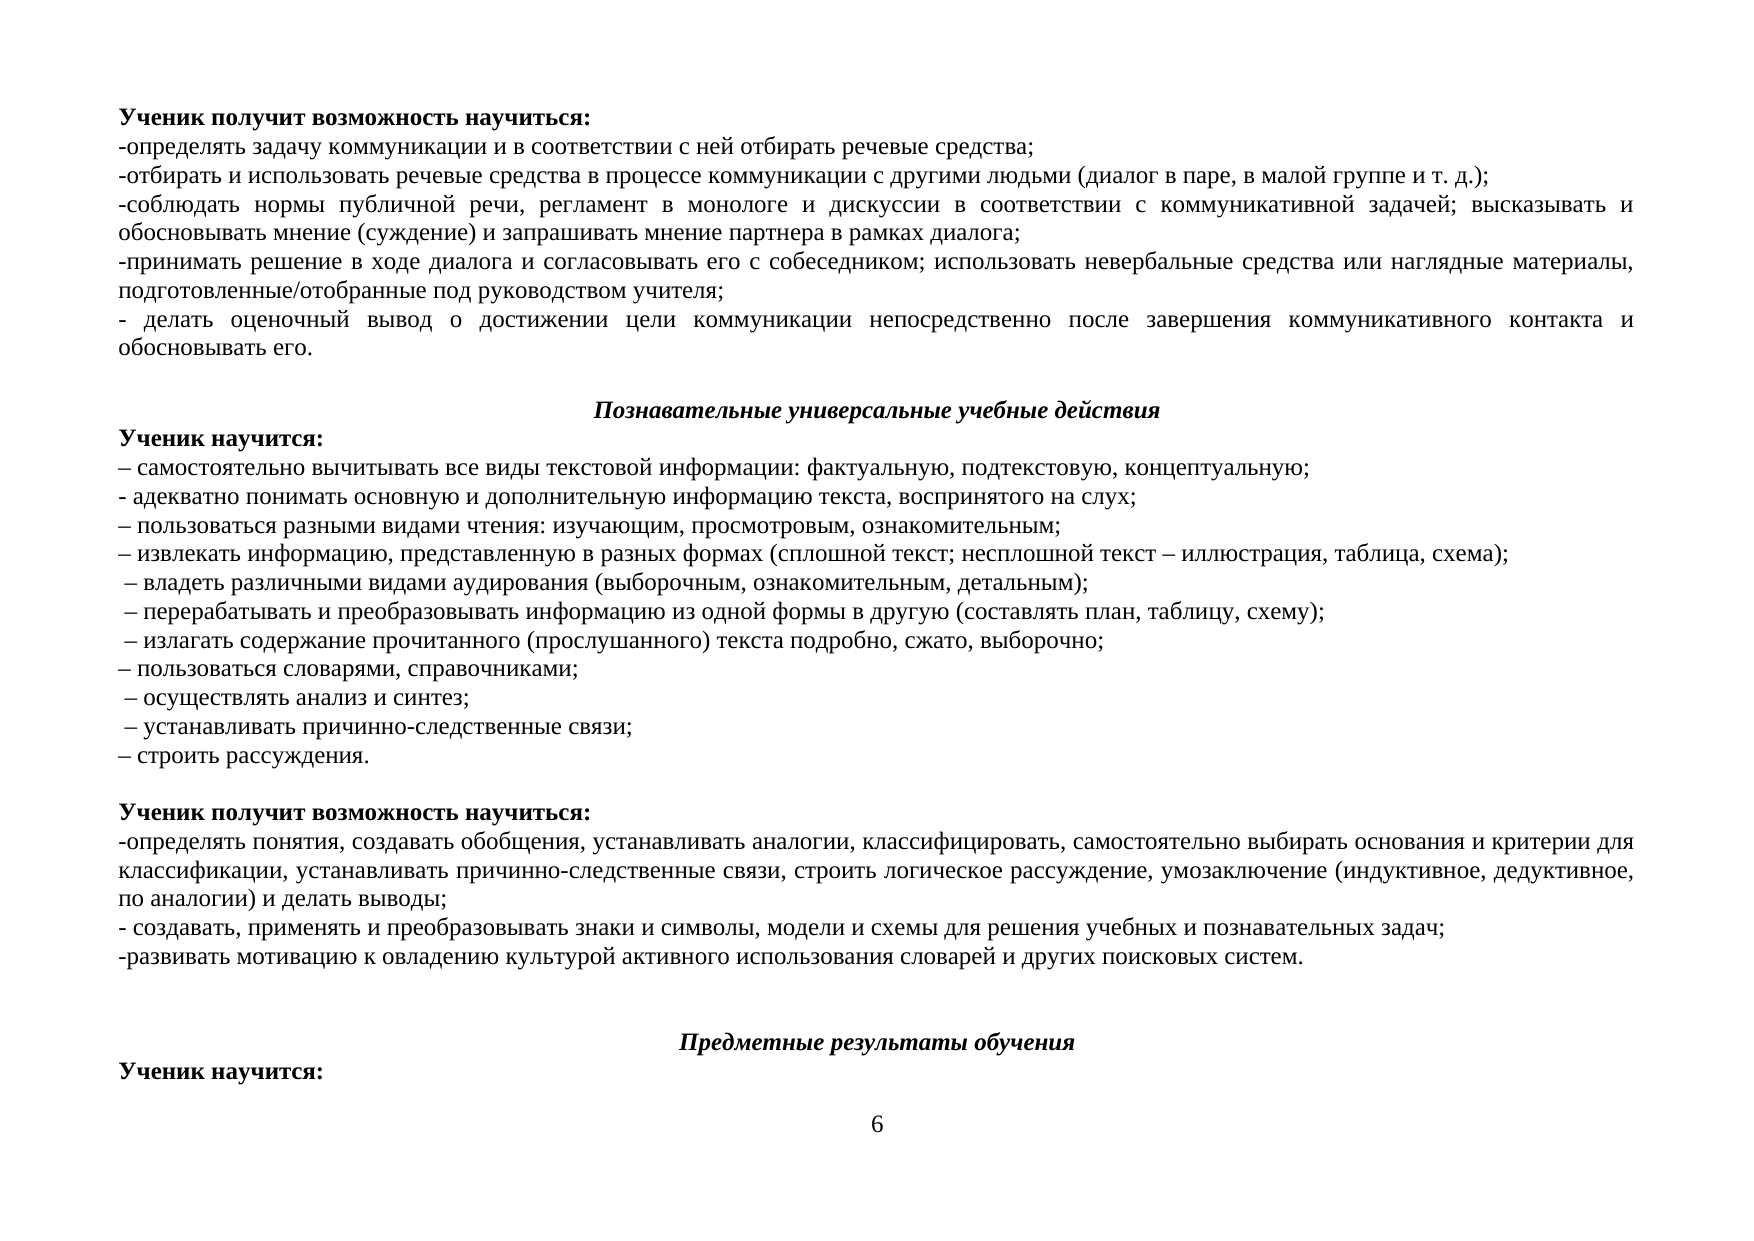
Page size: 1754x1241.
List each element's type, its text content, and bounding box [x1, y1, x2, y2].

text - создавать, применять и преобразовывать знаки и символы, модели и схемы для решения учебных и познавательных задач; [118, 912, 1636, 941]
text -отбирать и использовать речевые средства в процессе коммуникации с другими людьми (диалог в паре, в малой группе и т. д.); [118, 160, 1636, 189]
text – осуществлять анализ и синтез; [118, 682, 1636, 711]
text Ученик получит возможность научиться: [118, 797, 1636, 826]
text – перерабатывать и преобразовывать информацию из одной формы в другую (составлять план, таблицу, схему); [118, 596, 1636, 625]
text – излагать содержание прочитанного (прослушанного) текста подробно, сжато, выборочно; [118, 625, 1636, 653]
text – строить рассуждения. [118, 740, 1636, 768]
text Ученик получит возможность научиться: [118, 102, 1636, 131]
text – извлекать информацию, представленную в разных формах (сплошной текст; несплошной текст – иллюстрация, таблица, схема); [118, 538, 1636, 567]
text – самостоятельно вычитывать все виды текстовой информации: фактуальную, подтекстовую, концептуальную; [118, 452, 1636, 481]
text -определять задачу коммуникации и в соответствии с ней отбирать речевые средства; [118, 131, 1636, 160]
text - делать оценочный вывод о достижении цели коммуникации непосредственно после завершения коммуникативного контакта и обосновывать его. [118, 304, 1636, 361]
text – пользоваться разными видами чтения: изучающим, просмотровым, ознакомительным; [118, 510, 1636, 538]
text Познавательные универсальные учебные действия [118, 395, 1636, 423]
text – владеть различными видами аудирования (выборочным, ознакомительным, детальным); [118, 567, 1636, 596]
text – устанавливать причинно-следственные связи; [118, 711, 1636, 740]
text Ученик научится: [118, 423, 1636, 452]
text -развивать мотивацию к овладению культурой активного использования словарей и других поисковых систем. [118, 941, 1636, 970]
text -определять понятия, создавать обобщения, устанавливать аналогии, классифицировать, самостоятельно выбирать основания и критерии для классификации, устанавливать причинно-следственные связи, строить логическое рассуждение, умозаключение (индуктивное, дедуктивное, по аналогии) и делать выводы; [118, 826, 1636, 912]
text -соблюдать нормы публичной речи, регламент в монологе и дискуссии в соответствии с коммуникативной задачей; высказывать и обосновывать мнение (суждение) и запрашивать мнение партнера в рамках диалога; [118, 189, 1636, 246]
text - адекватно понимать основную и дополнительную информацию текста, воспринятого на слух; [118, 481, 1636, 510]
text – пользоваться словарями, справочниками; [118, 653, 1636, 682]
text -принимать решение в ходе диалога и согласовывать его с собеседником; использовать невербальные средства или наглядные материалы, подготовленные/отобранные под руководством учителя; [118, 246, 1636, 304]
text Предметные результаты обучения [118, 1027, 1636, 1056]
text Ученик научится: [118, 1056, 1636, 1085]
